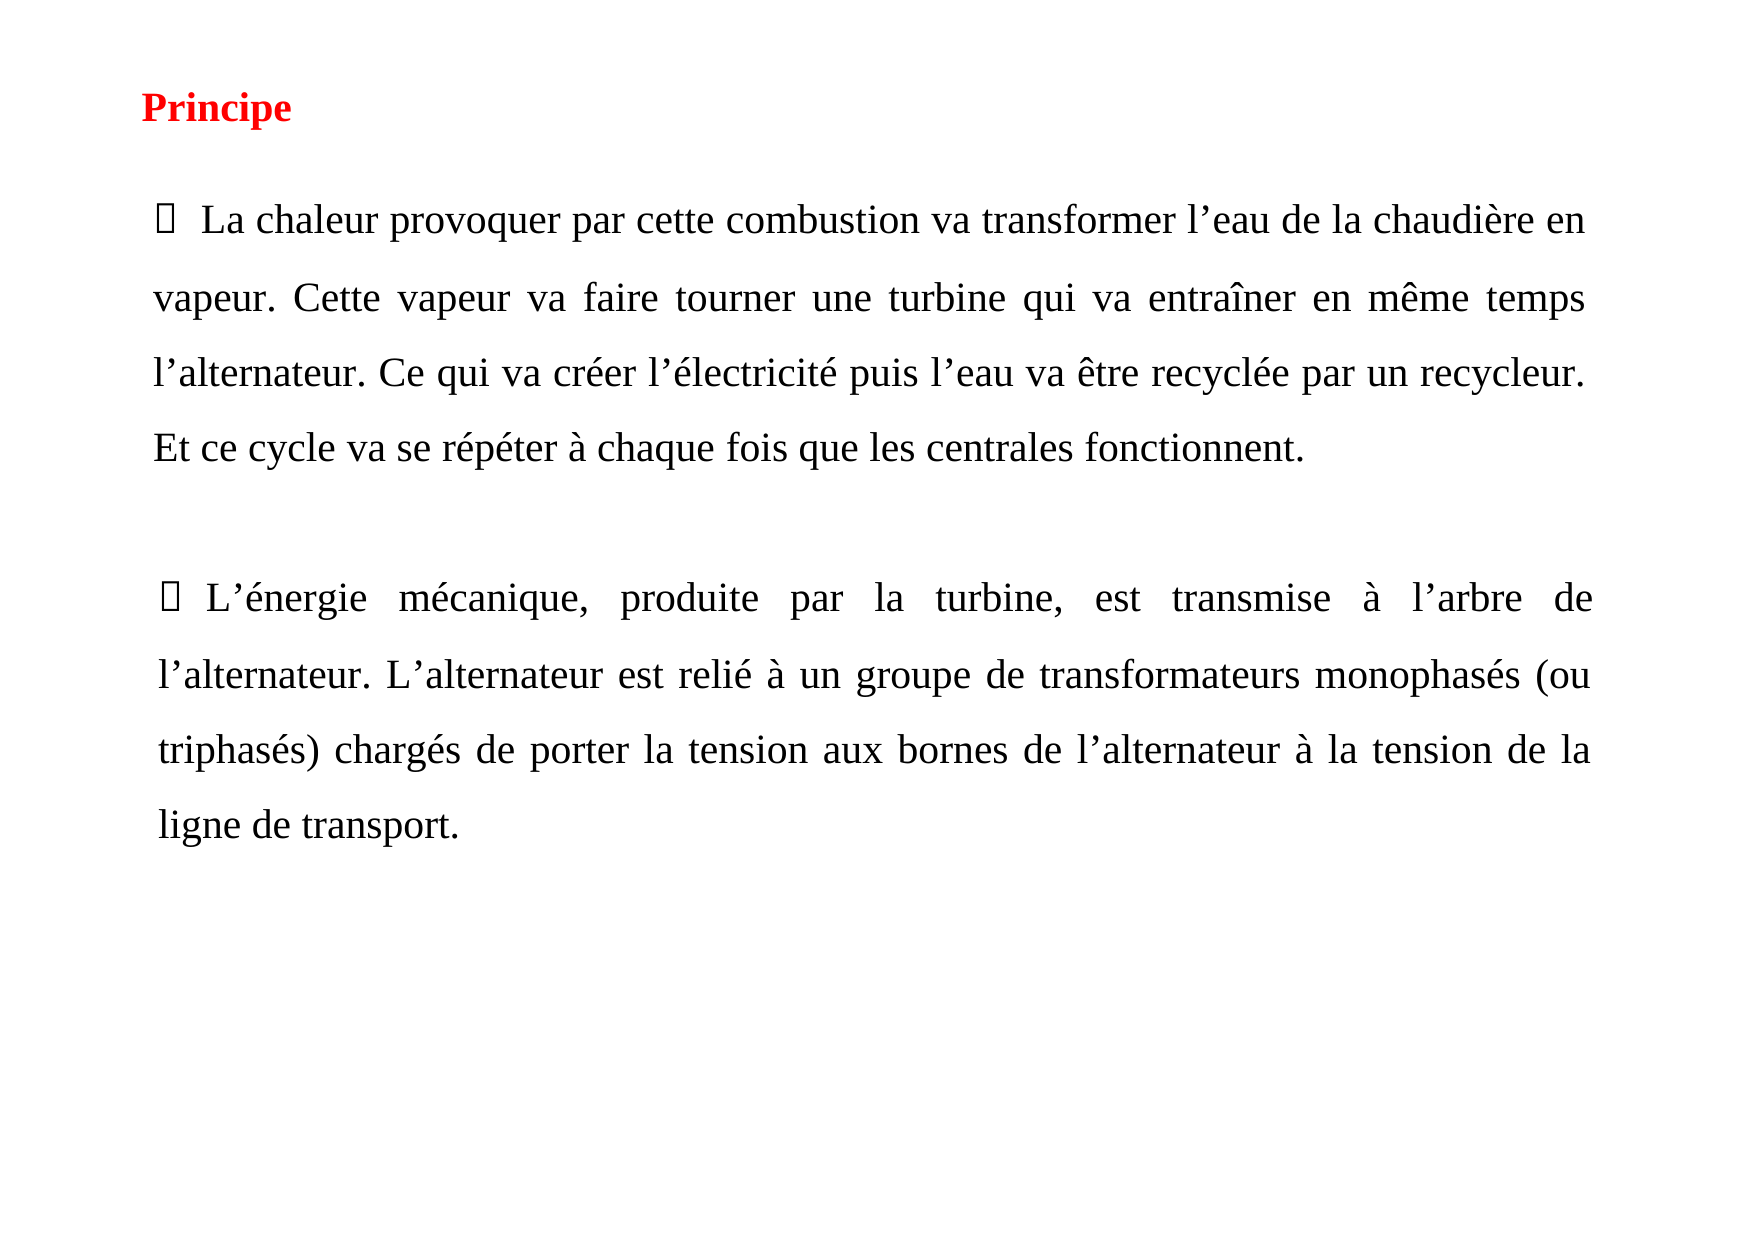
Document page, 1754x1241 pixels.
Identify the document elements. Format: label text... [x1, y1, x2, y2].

list La chaleur provoquer par cette combustion va transformer l’eau de la chaudière en vapeur. Cette vapeur va faire tourner une turbine qui va entraîner en même temps l’alternateur. Ce qui va créer l’électricité puis l’eau va être recyclée par un recycleur. Et ce cycle va se répéter à chaque fois que les centrales fonctionnent. [153, 189, 1588, 470]
list L’énergie mécanique, produite par la turbine, est transmise à l’arbre de l’alternateur. L’alternateur est relié à un groupe de transformateurs monophasés (ou triphasés) chargés de porter la tension aux bornes de l’alternateur à la tension de la ligne de transport. [158, 566, 1593, 847]
subtitle Principe [141, 82, 1633, 130]
